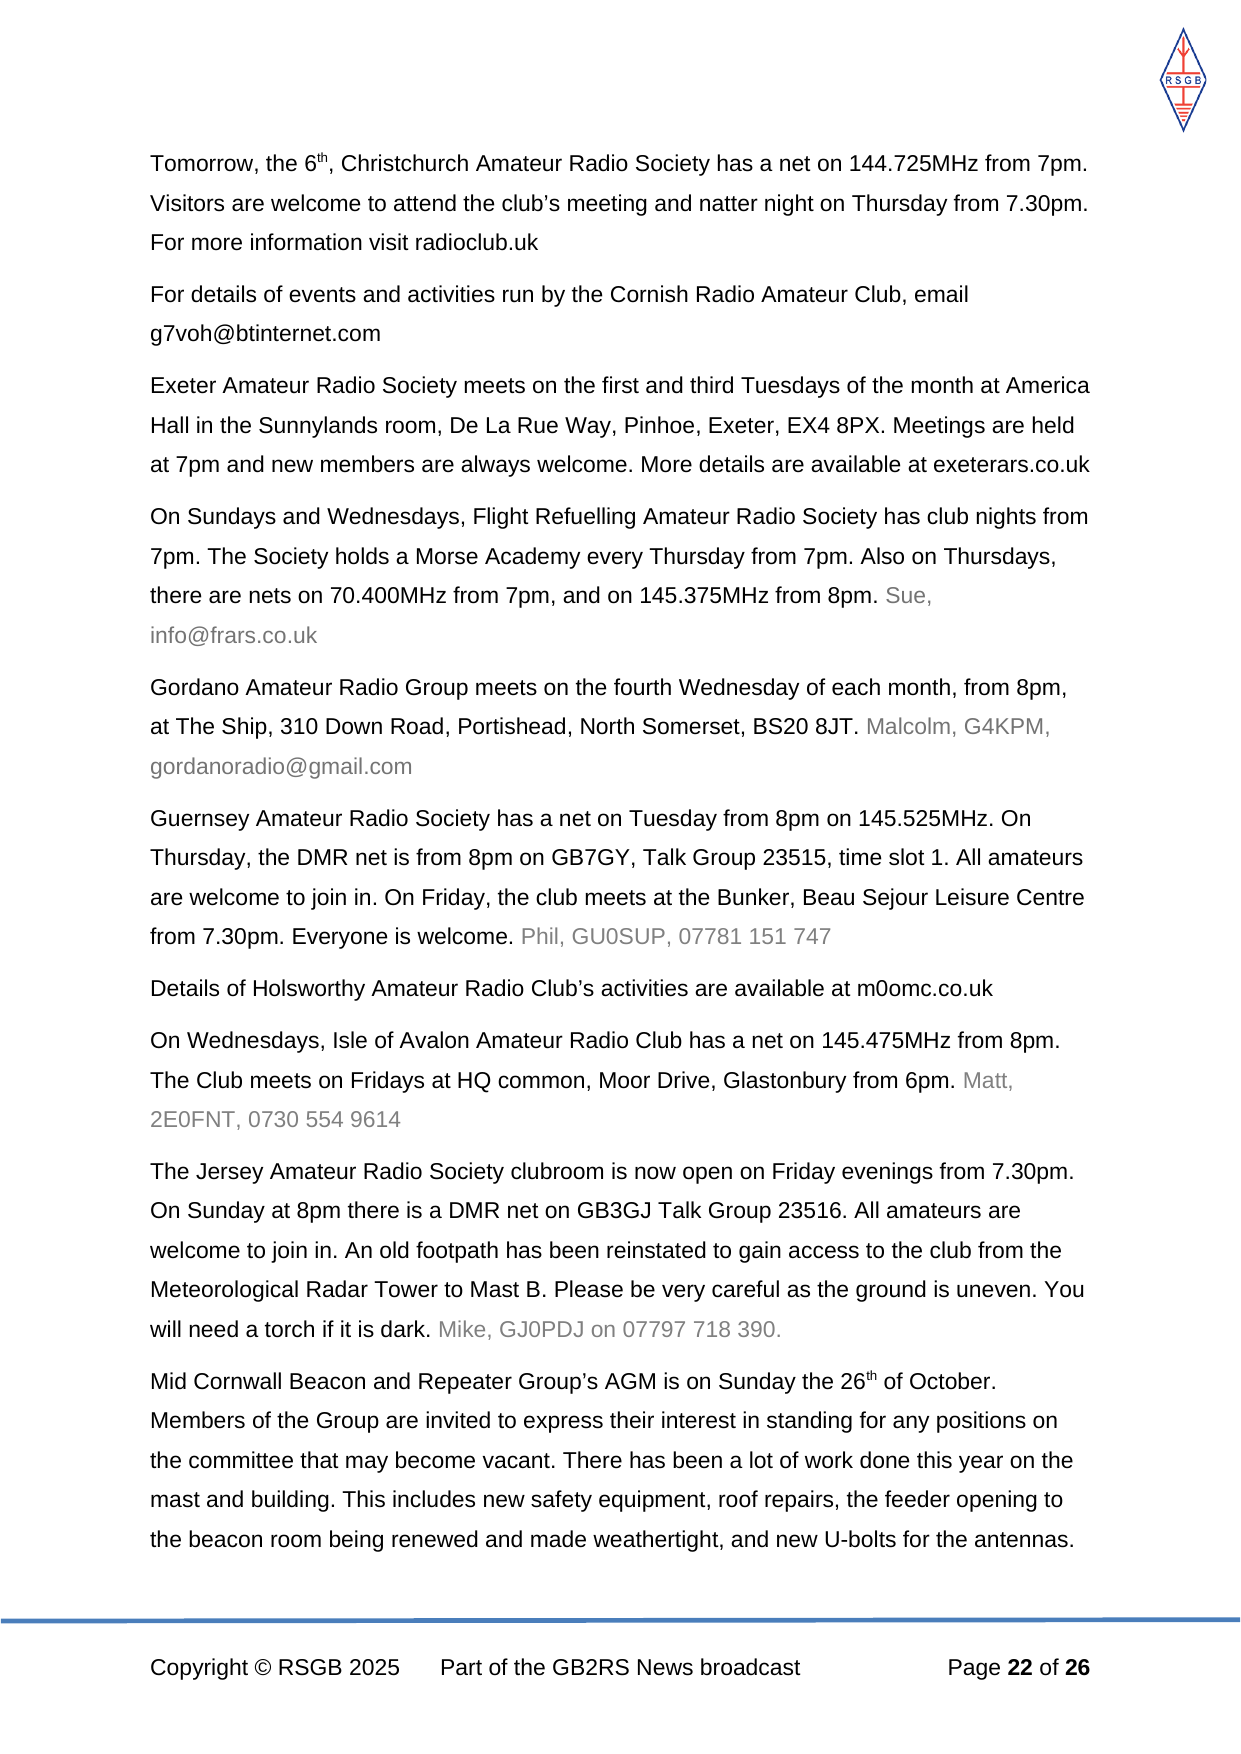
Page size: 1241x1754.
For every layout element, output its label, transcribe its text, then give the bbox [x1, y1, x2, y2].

text The Jersey Amateur Radio Society clubroom is now open on Friday evenings from 7.30pm. On Sunday at 8pm there is a DMR net on GB3GJ Talk Group 23516. All amateurs are welcome to join in. An old footpath has been reinstated to gain access to the club from the Meteorological Radar Tower to Mast B. Please be very careful as the ground is uneven. You will need a torch if it is dark. Mike, GJ0PDJ on 07797 718 390. [150, 1158, 1090, 1342]
text On Sundays and Wednesdays, Flight Refuelling Amateur Radio Society has club nights from 7pm. The Society holds a Morse Academy every Thursday from 7pm. Also on Thursdays, there are nets on 70.400MHz from 7pm, and on 145.375MHz from 8pm. Sue, info@frars.co.uk [150, 503, 1090, 648]
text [150, 1368, 1090, 1552]
text Guernsey Amateur Radio Society has a net on Tuesday from 8pm on 145.525MHz. On Thursday, the DMR net is from 8pm on GB7GY, Talk Group 23515, time slot 1. All amateurs are welcome to join in. On Friday, the club meets at the Bunker, Beau Sejour Leisure Centre from 7.30pm. Everyone is welcome. Phil, GU0SUP, 07781 151 747 [150, 805, 1090, 949]
text On Wednesdays, Isle of Avalon Amateur Radio Club has a net on 145.475MHz from 8pm. The Club meets on Fridays at HQ common, Moor Drive, Glastonbury from 6pm. Matt, 2E0FNT, 0730 554 9614 [150, 1027, 1090, 1132]
text Gordano Amateur Radio Group meets on the fourth Wednesday of each month, from 8pm, at The Ship, 310 Down Road, Portishead, North Somerset, BS20 8JT. Malcolm, G4KPM, gordanoradio@gmail.com [150, 674, 1090, 779]
picture [1156, 20, 1206, 136]
text Details of Holsworthy Amateur Radio Club’s activities are available at m0omc.co.uk [150, 975, 1090, 1001]
text Tomorrow, the 6th, Christchurch Amateur Radio Society has a net on 144.725MHz from 7pm. Visitors are welcome to attend the club’s meeting and natter night on Thursday from 7.30pm. For more information visit radioclub.uk [150, 150, 1090, 255]
text Exeter Amateur Radio Society meets on the first and third Tuesdays of the month at America Hall in the Sunnylands room, De La Rue Way, Pinhoe, Exeter, EX4 8PX. Meetings are held at 7pm and new members are always welcome. More details are available at exeterars.co.uk [150, 372, 1090, 478]
text For details of events and activities run by the Cornish Radio Amateur Club, email g7voh@btinternet.com [150, 281, 1090, 347]
